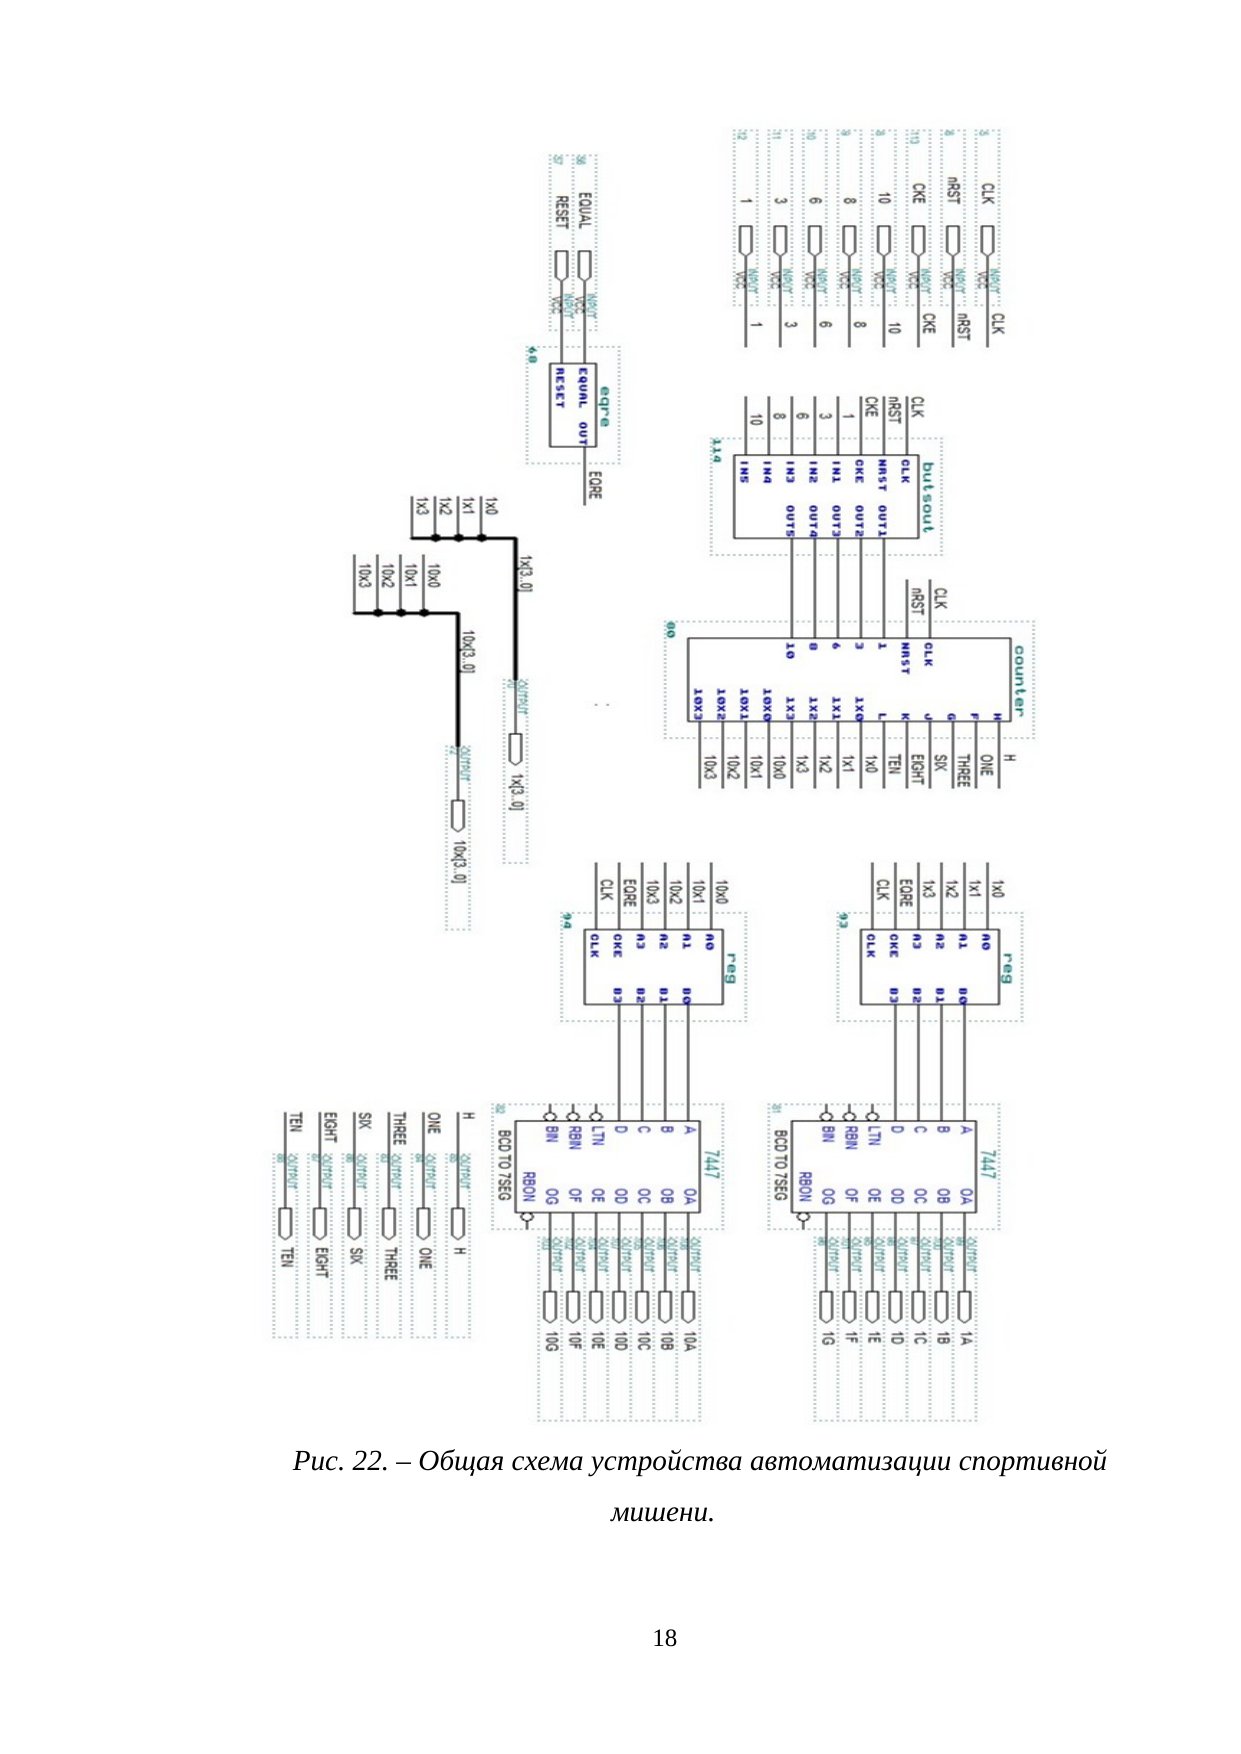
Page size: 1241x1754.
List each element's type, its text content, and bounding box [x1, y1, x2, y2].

picture [251, 118, 1040, 1429]
list Рис. 22. – Общая схема устройства автоматизации спортивной мишени. [177, 1443, 1152, 1527]
